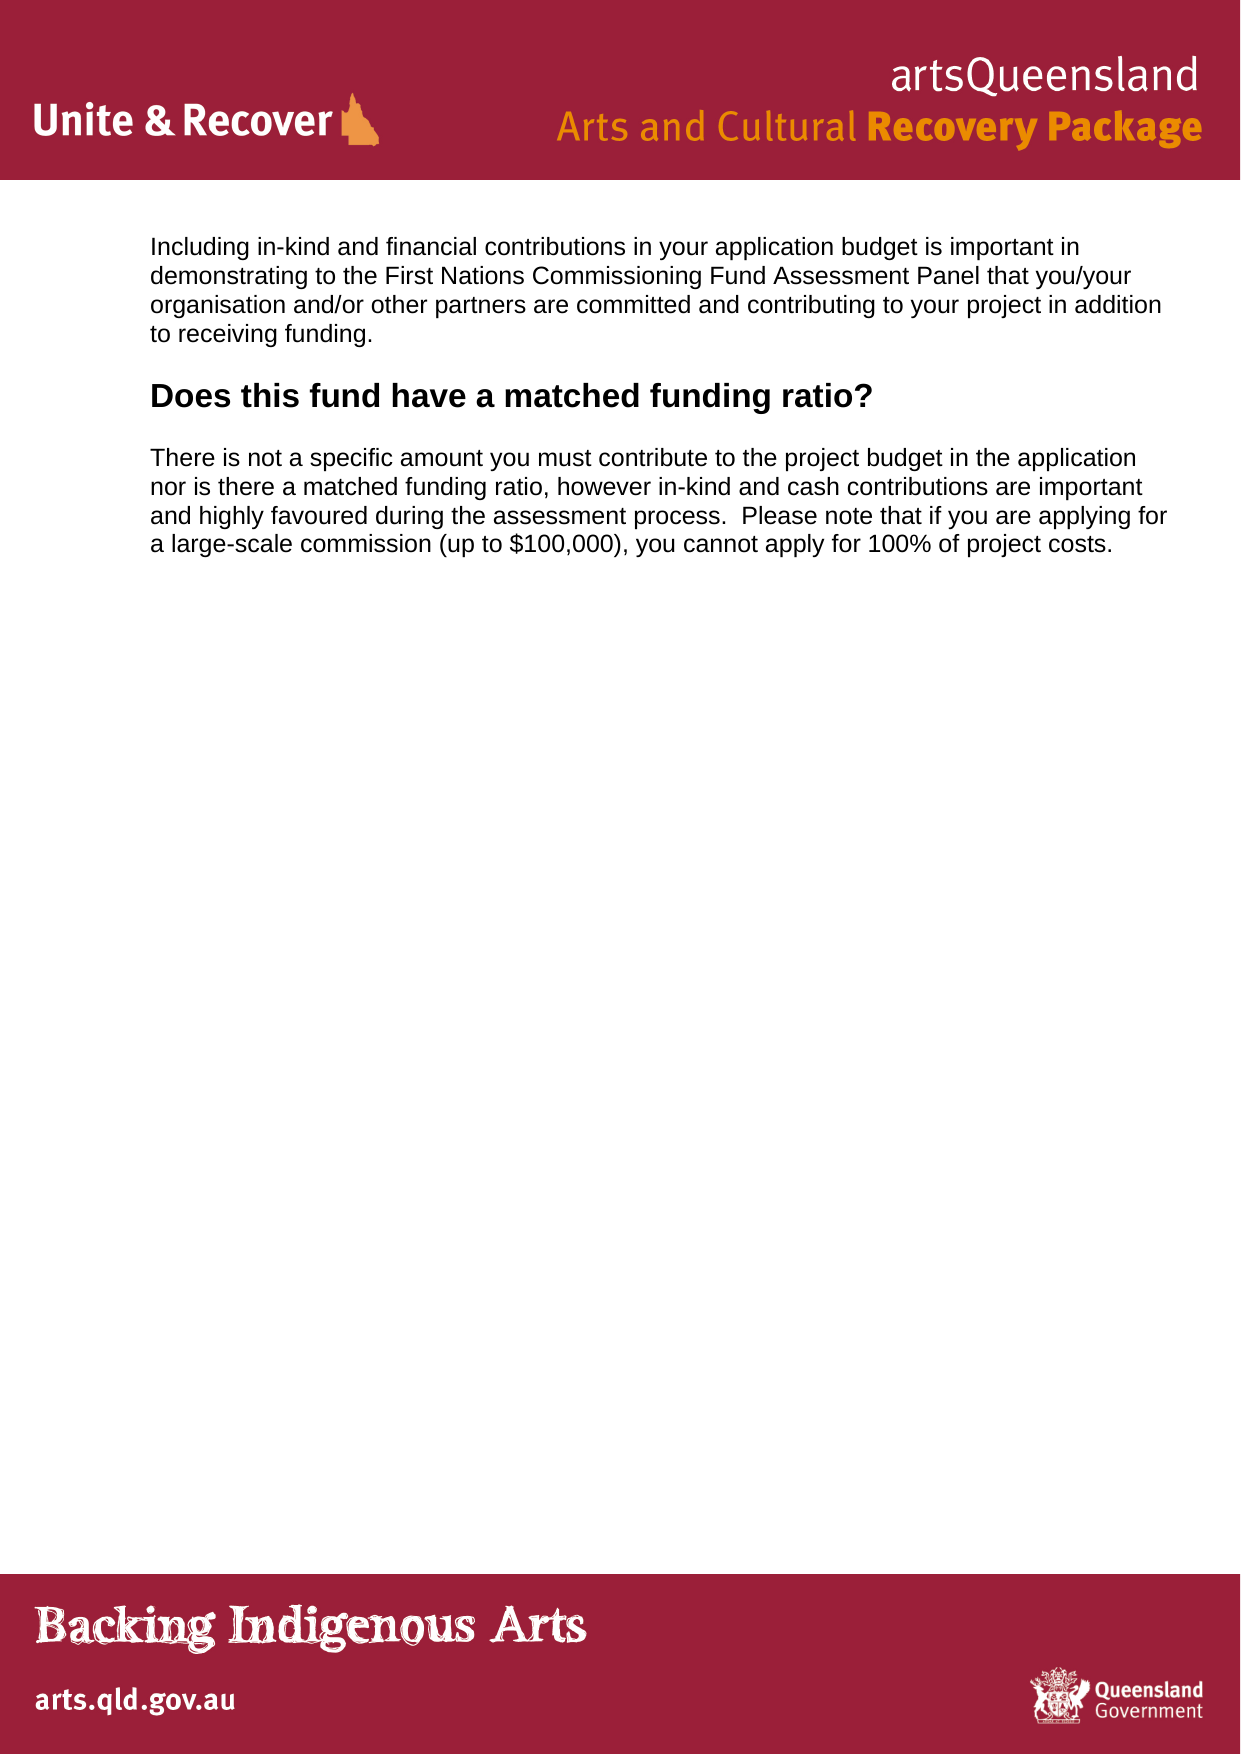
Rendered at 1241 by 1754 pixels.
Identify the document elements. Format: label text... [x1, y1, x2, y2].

text Does this fund have a matched funding ratio? [150, 376, 1176, 414]
picture [0, 0, 1241, 180]
picture [0, 1574, 1241, 1754]
text Including in-kind and financial contributions in your application budget is important in demonstrating to the First Nations Commissioning Fund Assessment Panel that you/your organisation and/or other partners are committed and contributing to your project in addition to receiving funding. [150, 232, 1176, 347]
text There is not a specific amount you must contribute to the project budget in the application nor is there a matched funding ratio, however in-kind and cash contributions are important and highly favoured during the assessment process. Please note that if you are applying for a large-scale commission (up to $100,000), you cannot apply for 100% of project costs. [150, 443, 1176, 558]
